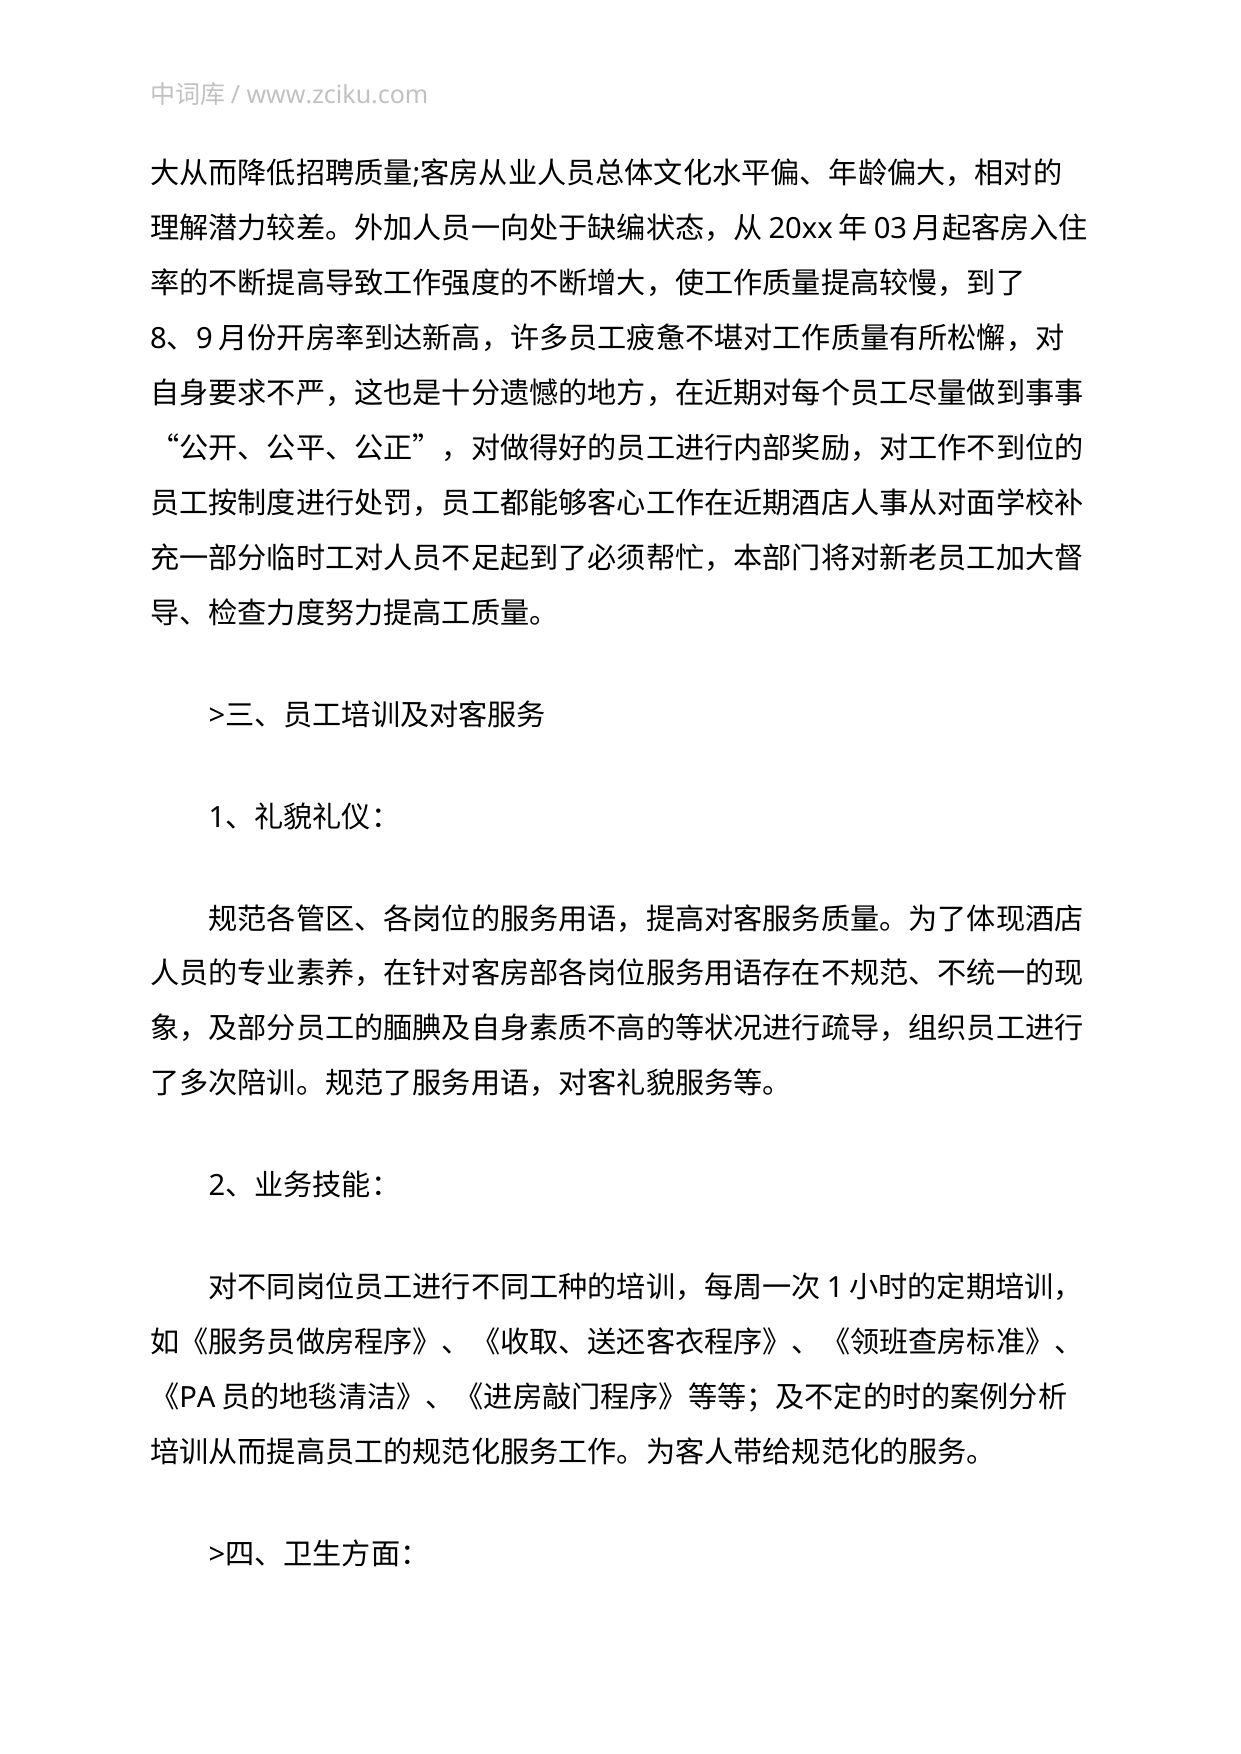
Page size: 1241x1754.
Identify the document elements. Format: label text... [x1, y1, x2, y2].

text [150, 150, 1090, 632]
text >三、员工培训及对客服务 [150, 691, 1090, 734]
text 对不同岗位员工进行不同工种的培训，每周一次1小时的定期培训，如《服务员做房程序》、《收取、送还客衣程序》、《领班查房标准》、《PA员的地毯清洁》、《进房敲门程序》等等；及不定的时的案例分析培训从而提高员工的规范化服务工作。为客人带给规范化的服务。 [150, 1264, 1090, 1471]
text 2、业务技能： [150, 1162, 1090, 1204]
text >四、卫生方面： [150, 1530, 1090, 1573]
text 规范各管区、各岗位的服务用语，提高对客服务质量。为了体现酒店人员的专业素养，在针对客房部各岗位服务用语存在不规范、不统一的现象，及部分员工的腼腆及自身素质不高的等状况进行疏导，组织员工进行了多次陪训。规范了服务用语，对客礼貌服务等。 [150, 895, 1090, 1102]
text 1、礼貌礼仪： [150, 793, 1090, 836]
